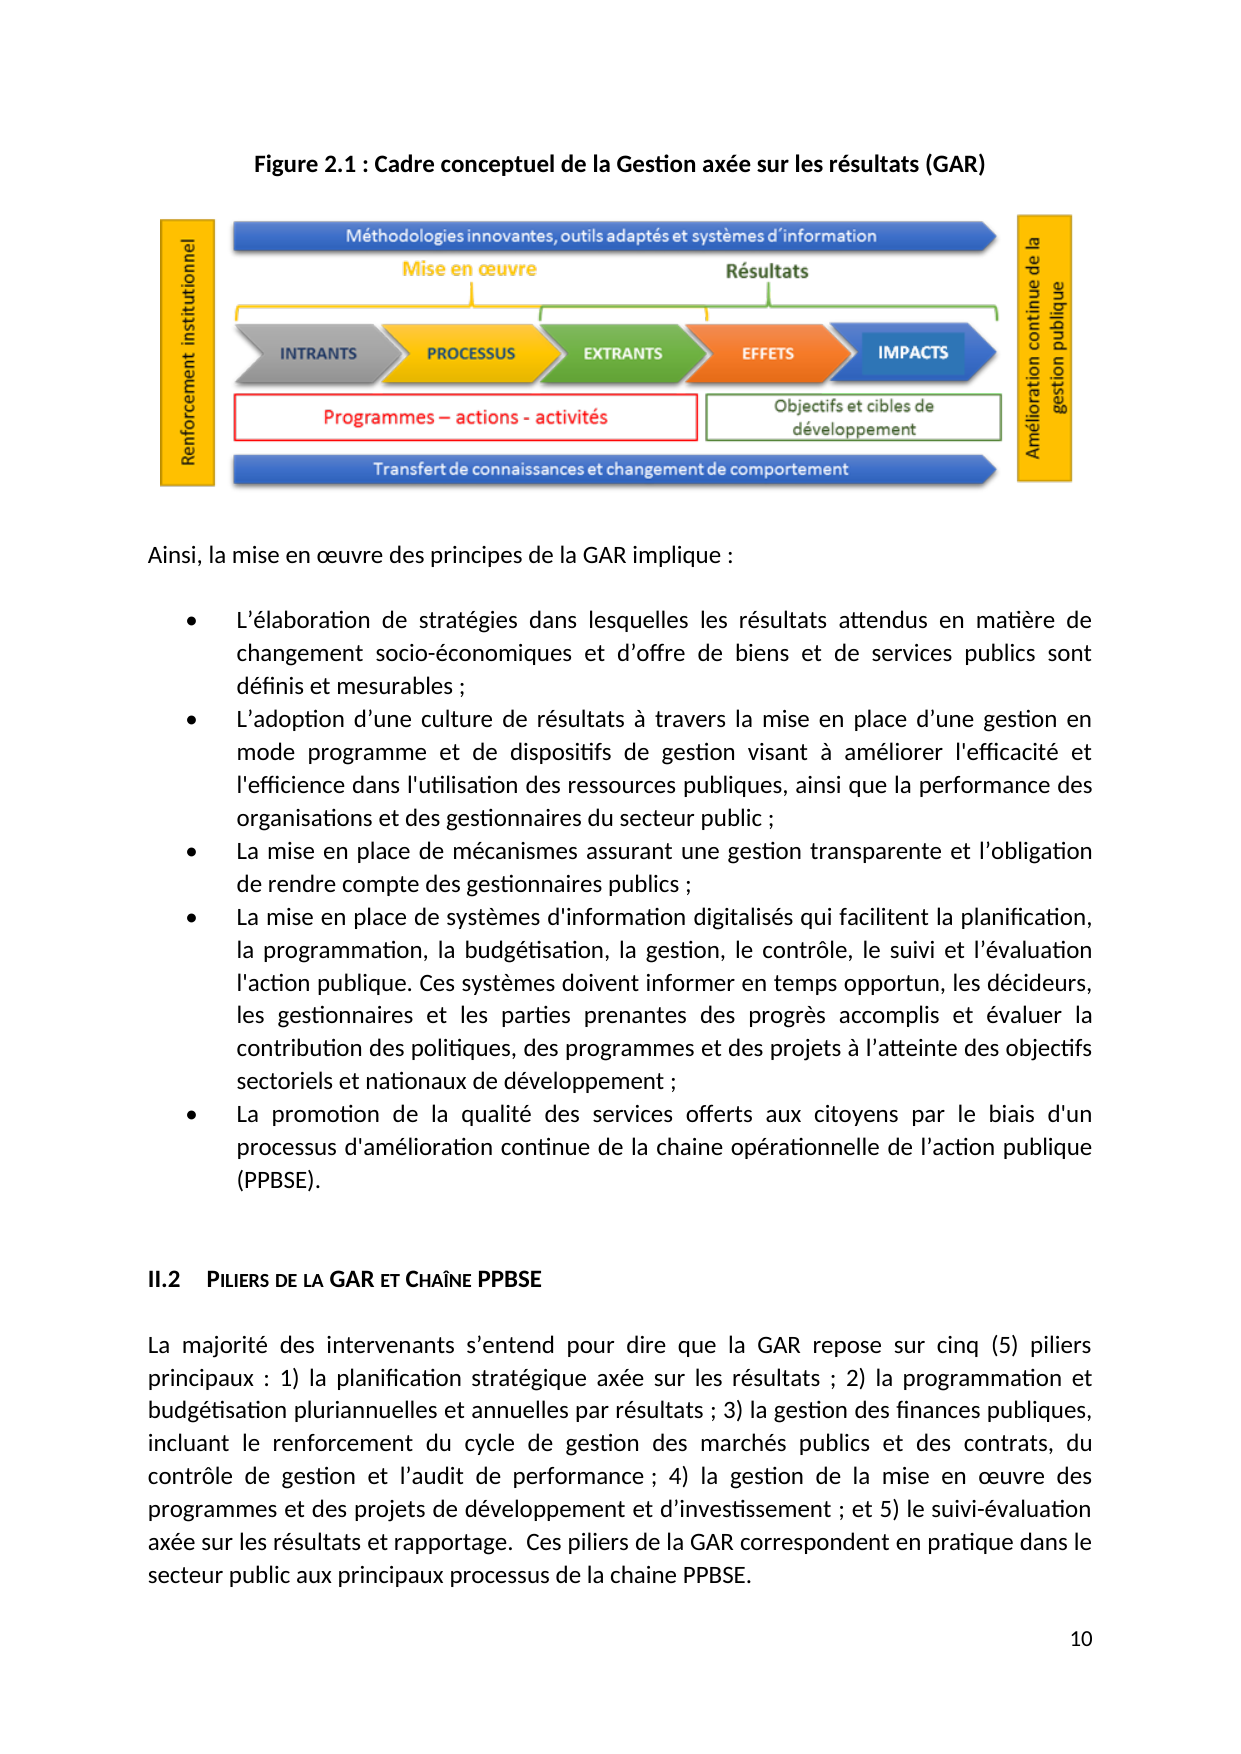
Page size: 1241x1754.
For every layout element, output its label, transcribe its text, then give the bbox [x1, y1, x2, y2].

text Ainsi, la mise en œuvre des principes de la GAR implique : [148, 539, 1092, 569]
list L’adoption d’une culture de résultats à travers la mise en place d’une gestion en mode programme et de dispositifs de gestion visant à améliorer l'efficacité et l'efficience dans l'utilisation des ressources publiques, ainsi que la performance des organisations et des gestionnaires du secteur public ; [185, 703, 1092, 833]
picture [160, 213, 1081, 504]
list La mise en place de mécanismes assurant une gestion transparente et l’obligation de rendre compte des gestionnaires publics ; [185, 835, 1092, 898]
text Figure 2.1 : Cadre conceptuel de la Gestion axée sur les résultats (GAR) [148, 148, 1092, 178]
list La mise en place de systèmes d'information digitalisés qui facilitent la planification, la programmation, la budgétisation, la gestion, le contrôle, le suivi et l’évaluation l'action publique. Ces systèmes doivent informer en temps opportun, les décideurs, les gestionnaires et les parties prenantes des progrès accomplis et évaluer la contribution des politiques, des programmes et des projets à l’atteinte des objectifs sectoriels et nationaux de développement ; [185, 901, 1092, 1096]
text La majorité des intervenants s’entend pour dire que la GAR repose sur cinq (5) piliers principaux : 1) la planification stratégique axée sur les résultats ; 2) la programmation et budgétisation pluriannuelles et annuelles par résultats ; 3) la gestion des finances publiques, incluant le renforcement du cycle de gestion des marchés publics et des contrats, du contrôle de gestion et l’audit de performance ; 4) la gestion de la mise en œuvre des programmes et des projets de développement et d’investissement ; et 5) le suivi-évaluation axée sur les résultats et rapportage. Ces piliers de la GAR correspondent en pratique dans le secteur public aux principaux processus de la chaine PPBSE. [148, 1329, 1092, 1590]
list L’élaboration de stratégies dans lesquelles les résultats attendus en matière de changement socio-économiques et d’offre de biens et de services publics sont définis et mesurables ; [185, 605, 1092, 701]
list La promotion de la qualité des services offerts aux citoyens par le biais d'un processus d'amélioration continue de la chaine opérationnelle de l’action publique (PPBSE). [185, 1098, 1092, 1195]
list Piliers de la GAR et Chaîne PPBSE [148, 1263, 1084, 1293]
